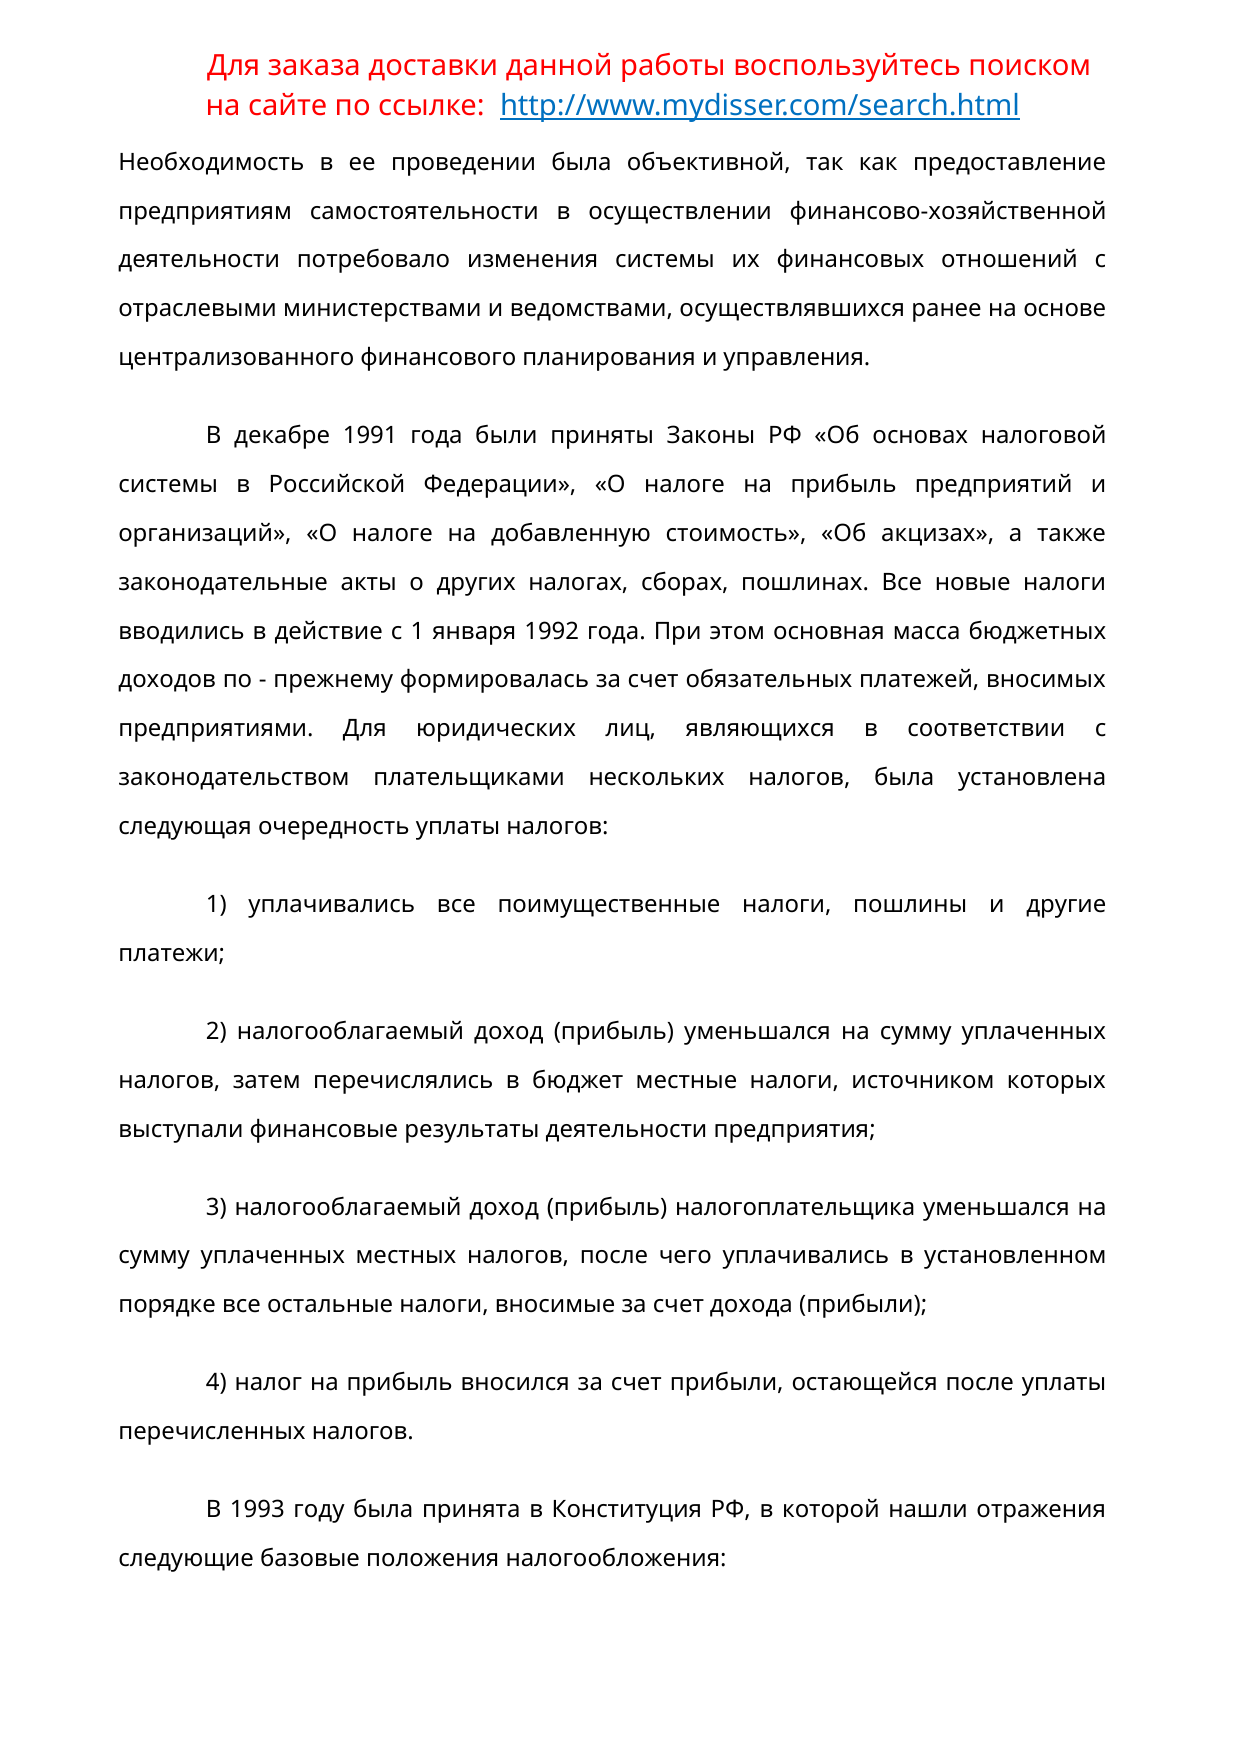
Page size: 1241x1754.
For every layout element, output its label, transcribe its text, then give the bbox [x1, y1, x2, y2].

text В 1993 году была принята в Конституция РФ, в которой нашли отражения следующие базовые положения налогообложения: [118, 1492, 1107, 1573]
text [118, 144, 1107, 373]
text 4) налог на прибыль вносился за счет прибыли, остающейся после уплаты перечисленных налогов. [118, 1365, 1107, 1447]
text В декабре 1991 года были приняты Законы РФ «Об основах налоговой системы в Российской Федерации», «О налоге на прибыль предприятий и организаций», «О налоге на добавленную стоимость», «Об акцизах», а также законодательные акты о других налогах, сборах, пошлинах. Все новые налоги вводились в действие с 1 января 1992 года. При этом основная масса бюджетных доходов по - прежнему формировалась за счет обязательных платежей, вносимых предприятиями. Для юридических лиц, являющихся в соответствии с законодательством плательщиками нескольких налогов, была установлена следующая очередность уплаты налогов: [118, 418, 1107, 841]
text 2) налогооблагаемый доход (прибыль) уменьшался на сумму уплаченных налогов, затем перечислялись в бюджет местные налоги, источником которых выступали финансовые результаты деятельности предприятия; [118, 1014, 1107, 1144]
text 1) уплачивались все поимущественные налоги, пошлины и другие платежи; [118, 887, 1107, 968]
text 3) налогооблагаемый доход (прибыль) налогоплательщика уменьшался на сумму уплаченных местных налогов, после чего уплачивались в установленном порядке все остальные налоги, вносимые за счет дохода (прибыли); [118, 1189, 1107, 1320]
